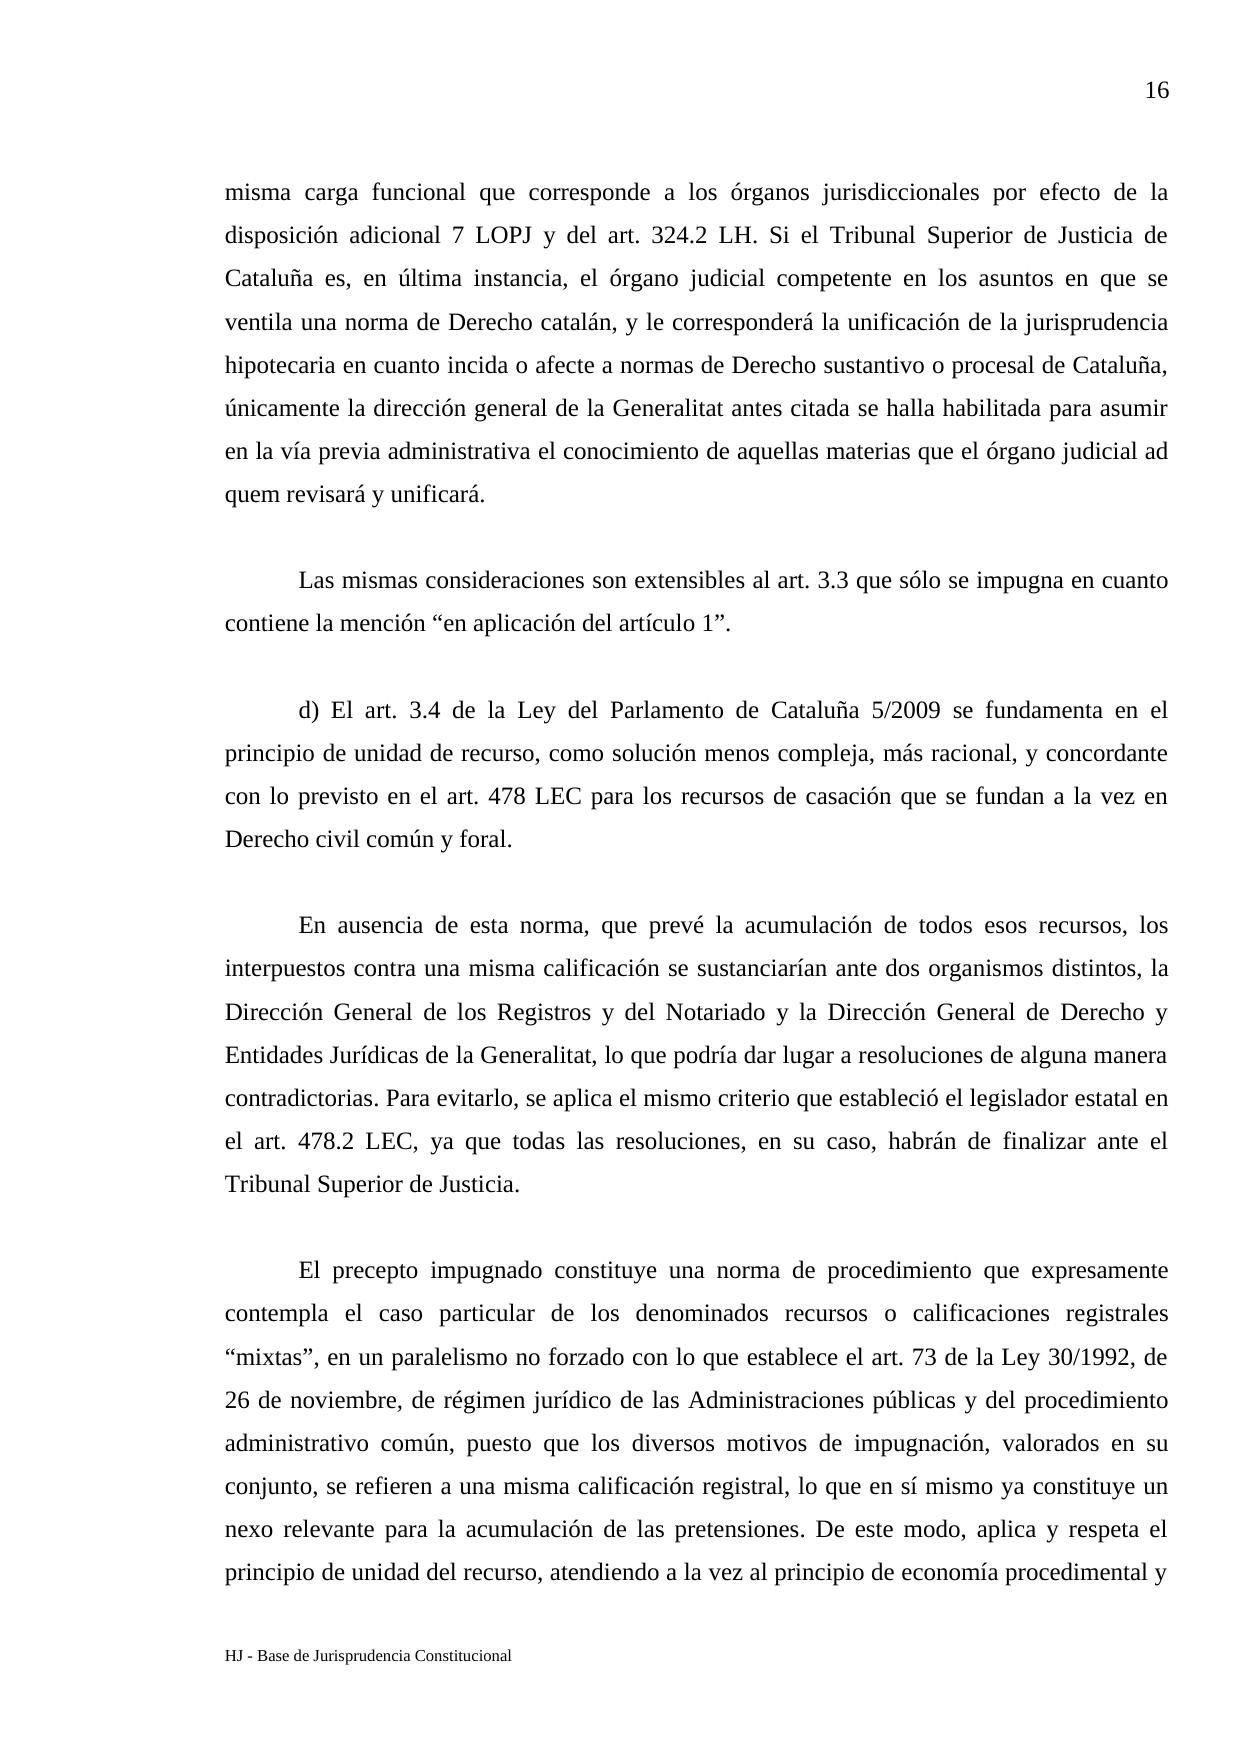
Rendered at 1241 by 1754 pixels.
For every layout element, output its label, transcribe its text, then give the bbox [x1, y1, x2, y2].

text Las mismas consideraciones son extensibles al art. 3.3 que sólo se impugna en cuanto contiene la mención “en aplicación del artículo 1”. [224, 565, 1169, 637]
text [224, 177, 1169, 508]
text d) El art. 3.4 de la Ley del Parlamento de Cataluña 5/2009 se fundamenta en el principio de unidad de recurso, como solución menos compleja, más racional, y concordante con lo previsto en el art. 478 LEC para los recursos de casación que se fundan a la vez en Derecho civil común y foral. [224, 695, 1169, 853]
text En ausencia de esta norma, que prevé la acumulación de todos esos recursos, los interpuestos contra una misma calificación se sustanciarían ante dos organismos distintos, la Dirección General de los Registros y del Notariado y la Dirección General de Derecho y Entidades Jurídicas de la Generalitat, lo que podría dar lugar a resoluciones de alguna manera contradictorias. Para evitarlo, se aplica el mismo criterio que estableció el legislador estatal en el art. 478.2 LEC, ya que todas las resoluciones, en su caso, habrán de finalizar ante el Tribunal Superior de Justicia. [224, 910, 1169, 1198]
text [224, 1255, 1169, 1586]
